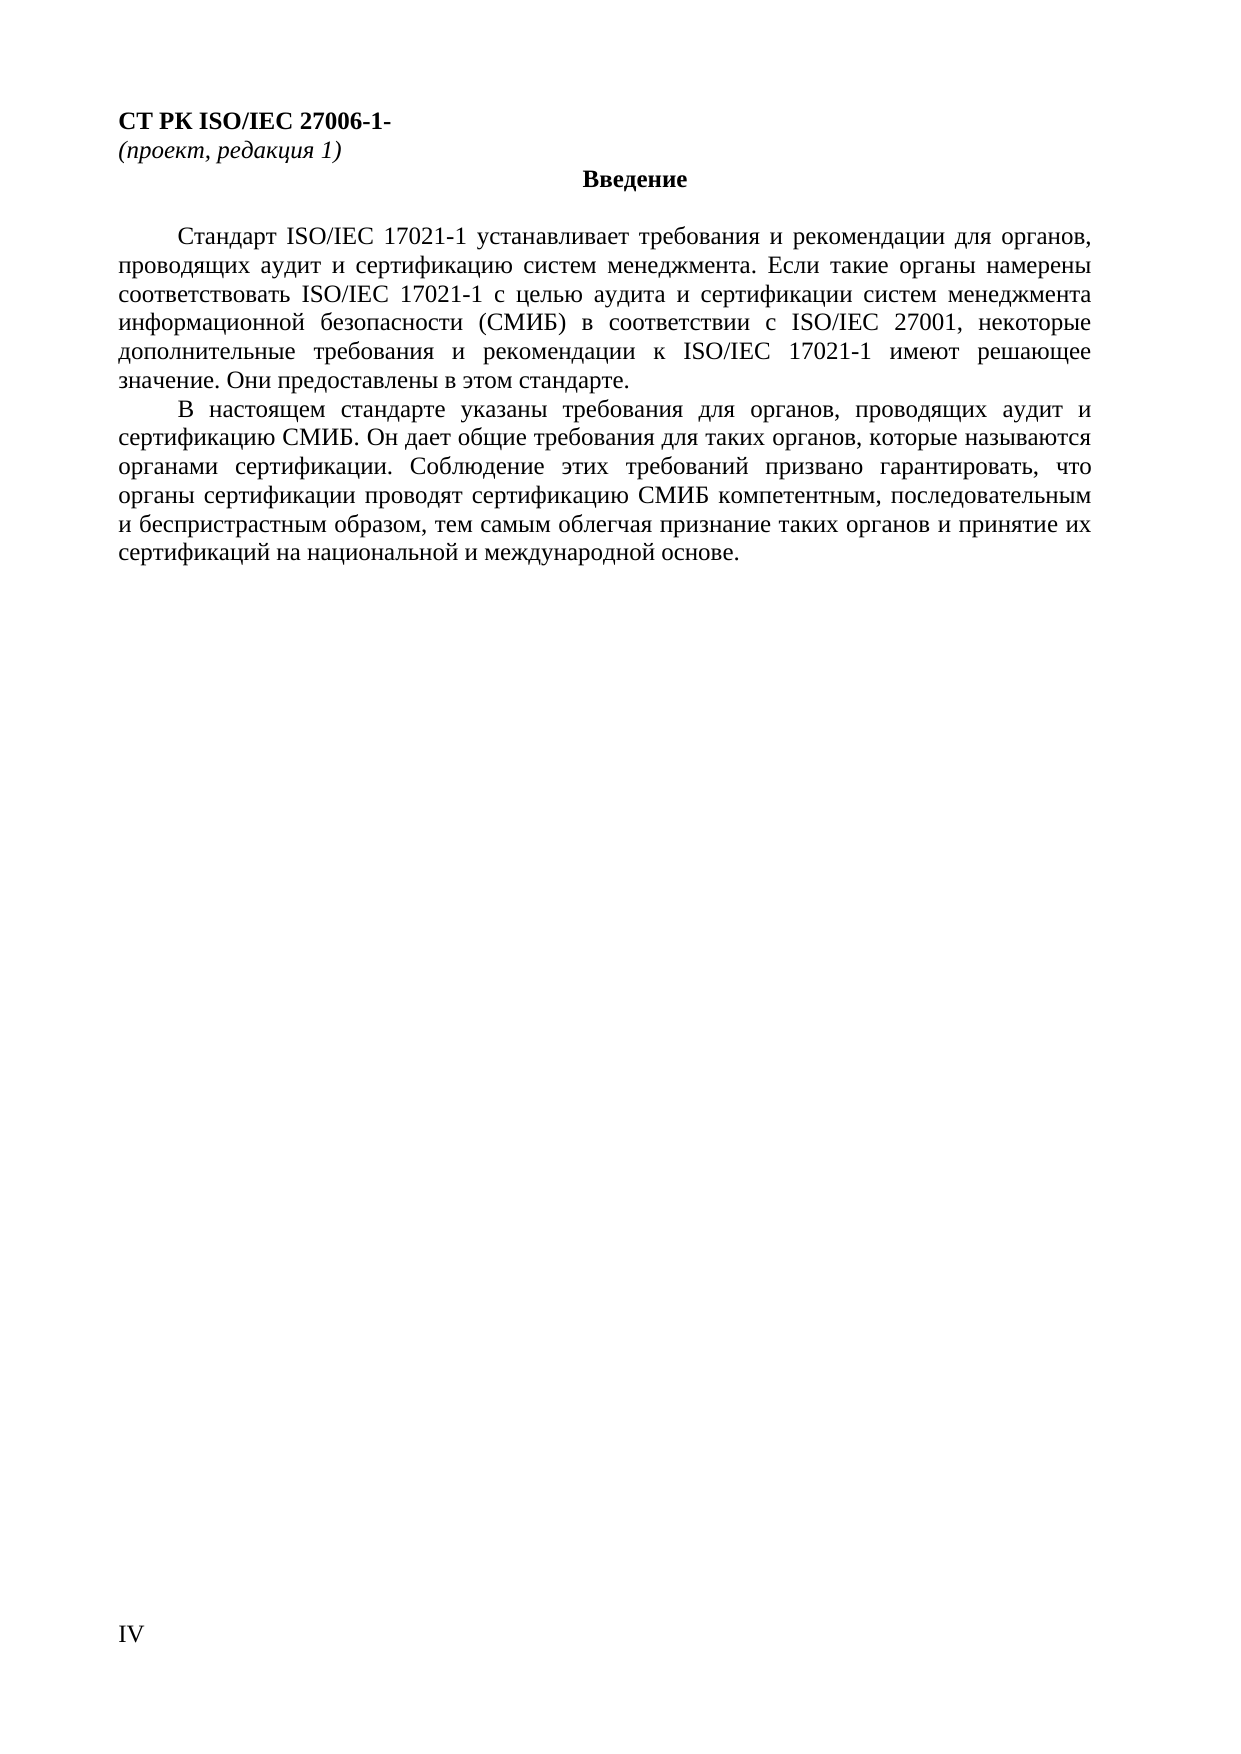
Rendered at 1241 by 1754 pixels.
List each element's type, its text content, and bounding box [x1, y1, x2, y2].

text Введение [118, 164, 1092, 192]
text В настоящем стандарте указаны требования для органов, проводящих аудит и сертификацию СМИБ. Он дает общие требования для таких органов, которые называются органами сертификации. Соблюдение этих требований призвано гарантировать, что органы сертификации проводят сертификацию СМИБ компетентным, последовательным и беспристрастным образом, тем самым облегчая признание таких органов и принятие их сертификаций на национальной и международной основе. [118, 394, 1092, 566]
text Стандарт ISO/IEC 17021-1 устанавливает требования и рекомендации для органов, проводящих аудит и сертификацию систем менеджмента. Если такие органы намерены соответствовать ISO/IEC 17021-1 с целью аудита и сертификации систем менеджмента информационной безопасности (СМИБ) в соответствии с ISO/IEC 27001, некоторые дополнительные требования и рекомендации к ISO/IEC 17021-1 имеют решающее значение. Они предоставлены в этом стандарте. [118, 221, 1092, 394]
